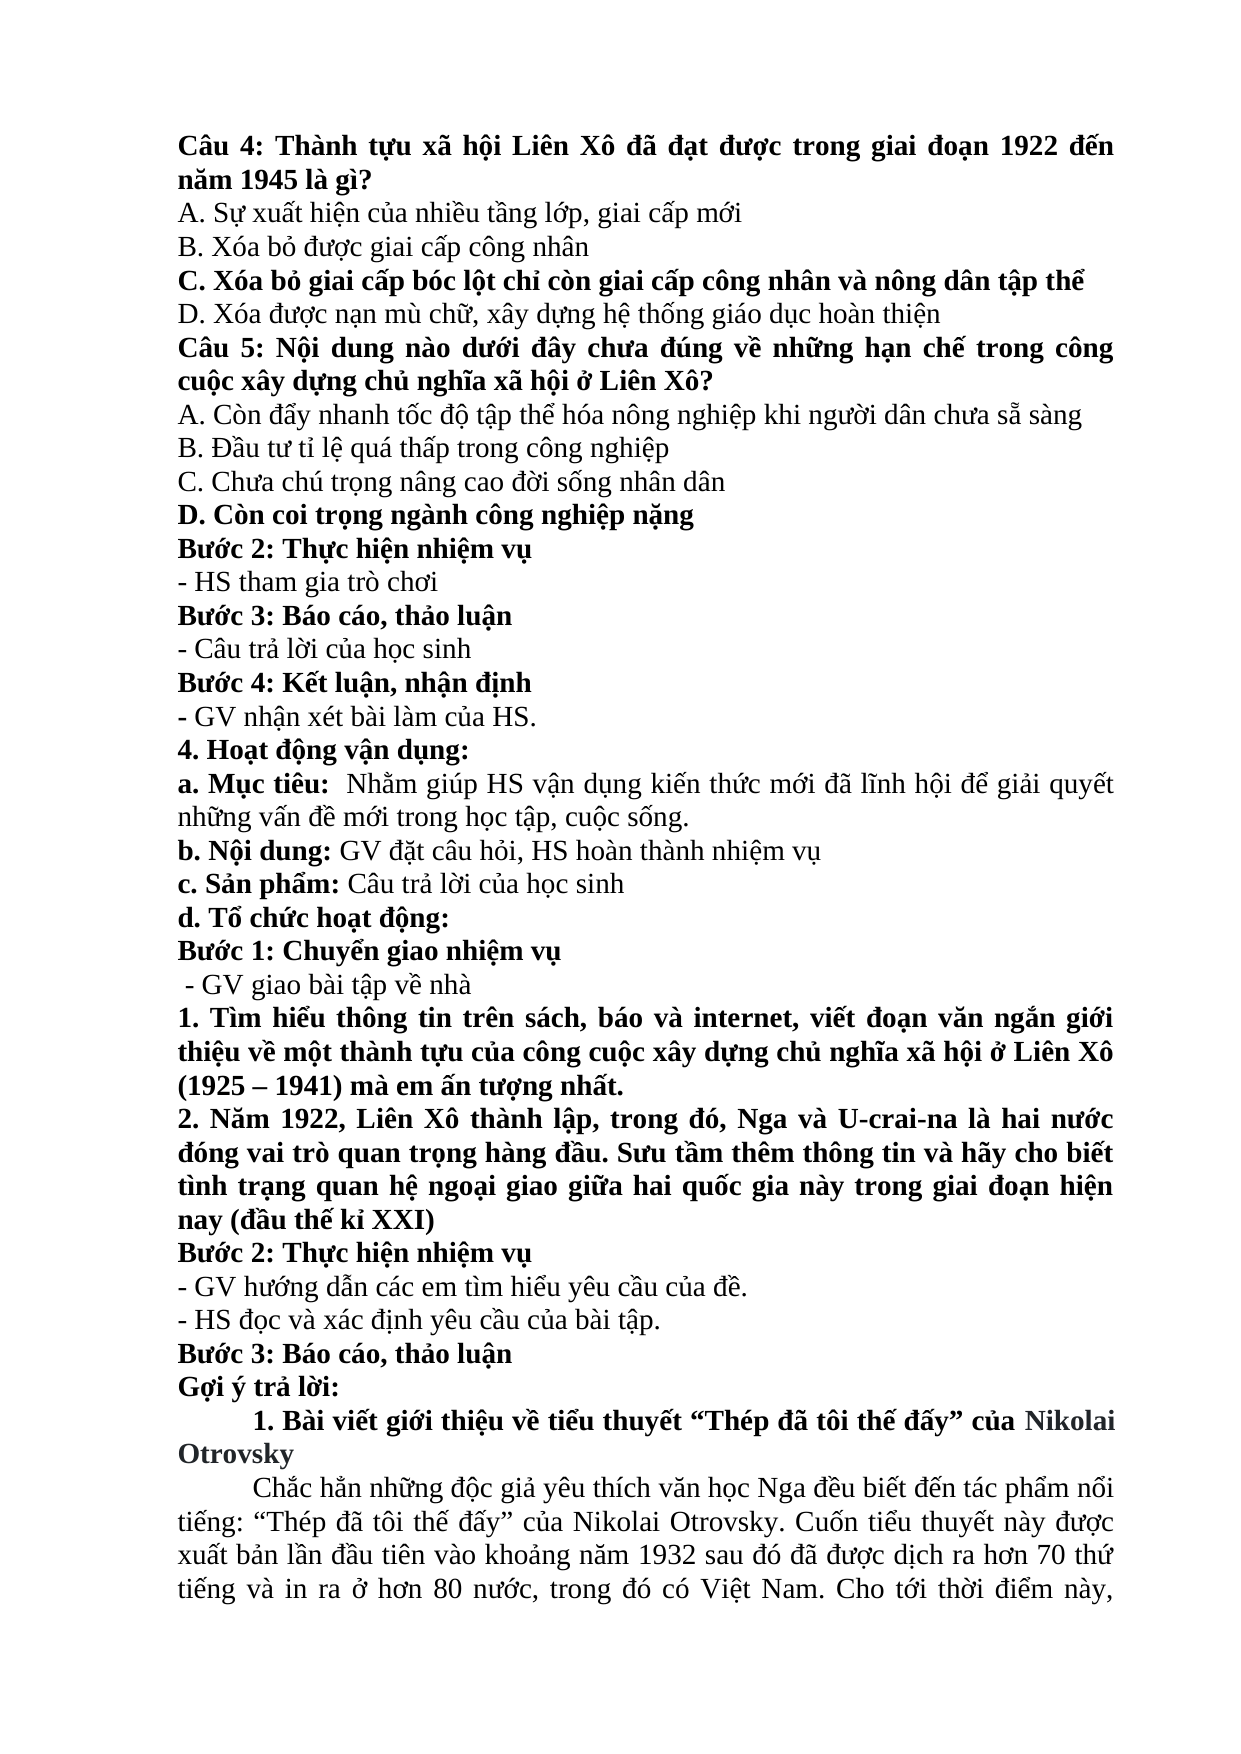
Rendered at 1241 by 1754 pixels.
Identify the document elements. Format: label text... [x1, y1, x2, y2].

text 1. Tìm hiểu thông tin trên sách, báo và internet, viết đoạn văn ngắn giới thiệu về một thành tựu của công cuộc xây dựng chủ nghĩa xã hội ở Liên Xô (1925 – 1941) mà em ấn tượng nhất. [177, 1001, 1115, 1101]
text - HS đọc và xác định yêu cầu của bài tập. [177, 1302, 1115, 1336]
text Bước 3: Báo cáo, thảo luận [177, 598, 1115, 632]
text - GV nhận xét bài làm của HS. [177, 699, 1115, 732]
text C. Chưa chú trọng nâng cao đời sống nhân dân [177, 464, 1115, 497]
text - HS tham gia trò chơi [177, 564, 1115, 598]
text b. Nội dung: GV đặt câu hỏi, HS hoàn thành nhiệm vụ [177, 833, 1115, 866]
text Gợi ý trả lời: [177, 1369, 1115, 1403]
text B. Xóa bỏ được giai cấp công nhân [177, 229, 1115, 263]
text a. Mục tiêu: Nhằm giúp HS vận dụng kiến thức mới đã lĩnh hội để giải quyết những vấn đề mới trong học tập, cuộc sống. [177, 766, 1115, 833]
text - GV hướng dẫn các em tìm hiểu yêu cầu của đề. [177, 1269, 1115, 1302]
text - GV giao bài tập về nhà [177, 967, 1115, 1001]
text - Câu trả lời của học sinh [177, 632, 1115, 665]
text Bước 4: Kết luận, nhận định [177, 665, 1115, 699]
text A. Còn đẩy nhanh tốc độ tập thể hóa nông nghiệp khi người dân chưa sẵ sàng [177, 397, 1115, 430]
text Bước 2: Thực hiện nhiệm vụ [177, 531, 1115, 564]
text D. Còn coi trọng ngành công nghiệp nặng [177, 497, 1115, 531]
text c. Sản phẩm: Câu trả lời của học sinh [177, 866, 1115, 900]
text Câu 4: Thành tựu xã hội Liên Xô đã đạt được trong giai đoạn 1922 đến năm 1945 là gì? [177, 128, 1115, 196]
text 2. Năm 1922, Liên Xô thành lập, trong đó, Nga và U-crai-na là hai nước đóng vai trò quan trọng hàng đầu. Sưu tầm thêm thông tin và hãy cho biết tình trạng quan hệ ngoại giao giữa hai quốc gia này trong giai đoạn hiện nay (đầu thế kỉ XXI) [177, 1101, 1115, 1235]
text B. Đầu tư tỉ lệ quá thấp trong công nghiệp [177, 430, 1115, 464]
text Bước 1: Chuyển giao nhiệm vụ [177, 933, 1115, 967]
text 1. Bài viết giới thiệu về tiểu thuyết “Thép đã tôi thế đấy” của Nikolai Otrovsky [177, 1403, 1115, 1470]
text C. Xóa bỏ giai cấp bóc lột chỉ còn giai cấp công nhân và nông dân tập thể [177, 263, 1115, 296]
text 4. Hoạt động vận dụng: [177, 732, 1115, 766]
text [177, 1470, 1115, 1604]
text Bước 3: Báo cáo, thảo luận [177, 1336, 1115, 1369]
text Câu 5: Nội dung nào dưới đây chưa đúng về những hạn chế trong công cuộc xây dựng chủ nghĩa xã hội ở Liên Xô? [177, 330, 1115, 397]
text Bước 2: Thực hiện nhiệm vụ [177, 1235, 1115, 1269]
text A. Sự xuất hiện của nhiều tầng lớp, giai cấp mới [177, 196, 1115, 229]
text D. Xóa được nạn mù chữ, xây dựng hệ thống giáo dục hoàn thiện [177, 296, 1115, 330]
text d. Tổ chức hoạt động: [177, 900, 1115, 933]
